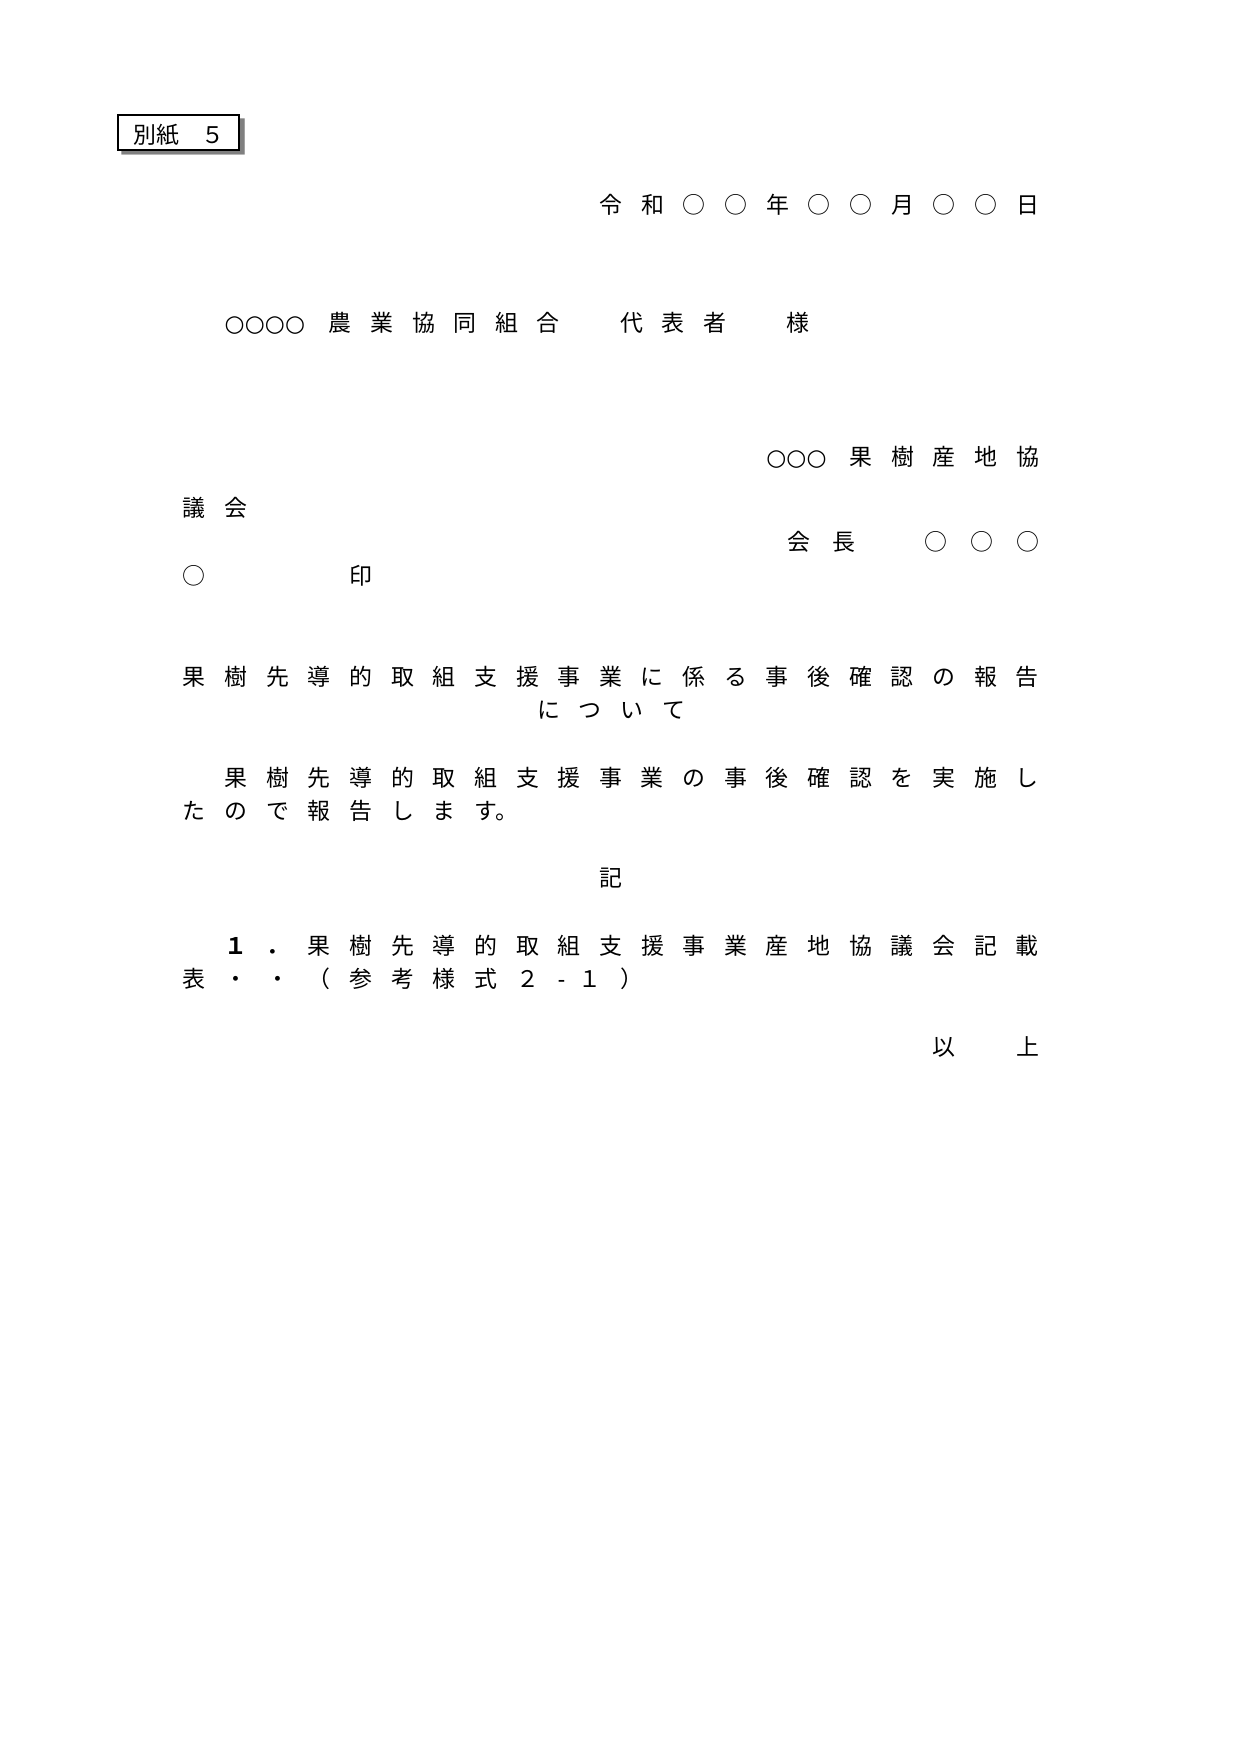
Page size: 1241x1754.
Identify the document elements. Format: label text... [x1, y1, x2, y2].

text ○○○果樹産地協議会 [183, 423, 1058, 524]
text 記 [183, 860, 1058, 894]
text 令和○○年○○月○○日 [183, 187, 1057, 221]
text 以 上 [183, 1028, 1058, 1062]
text ○○○○農業協同組合 代表者 様 [183, 288, 1058, 355]
text 果樹先導的取組支援事業に係る事後確認の報告について [183, 658, 1058, 726]
text 果樹先導的取組支援事業の事後確認を実施したので報告します。 [183, 759, 1058, 826]
text 会長 ○○○○ 印 [183, 524, 1058, 591]
text １．果樹先導的取組支援事業産地協議会記載表・・（参考様式２-１） [183, 927, 1058, 995]
